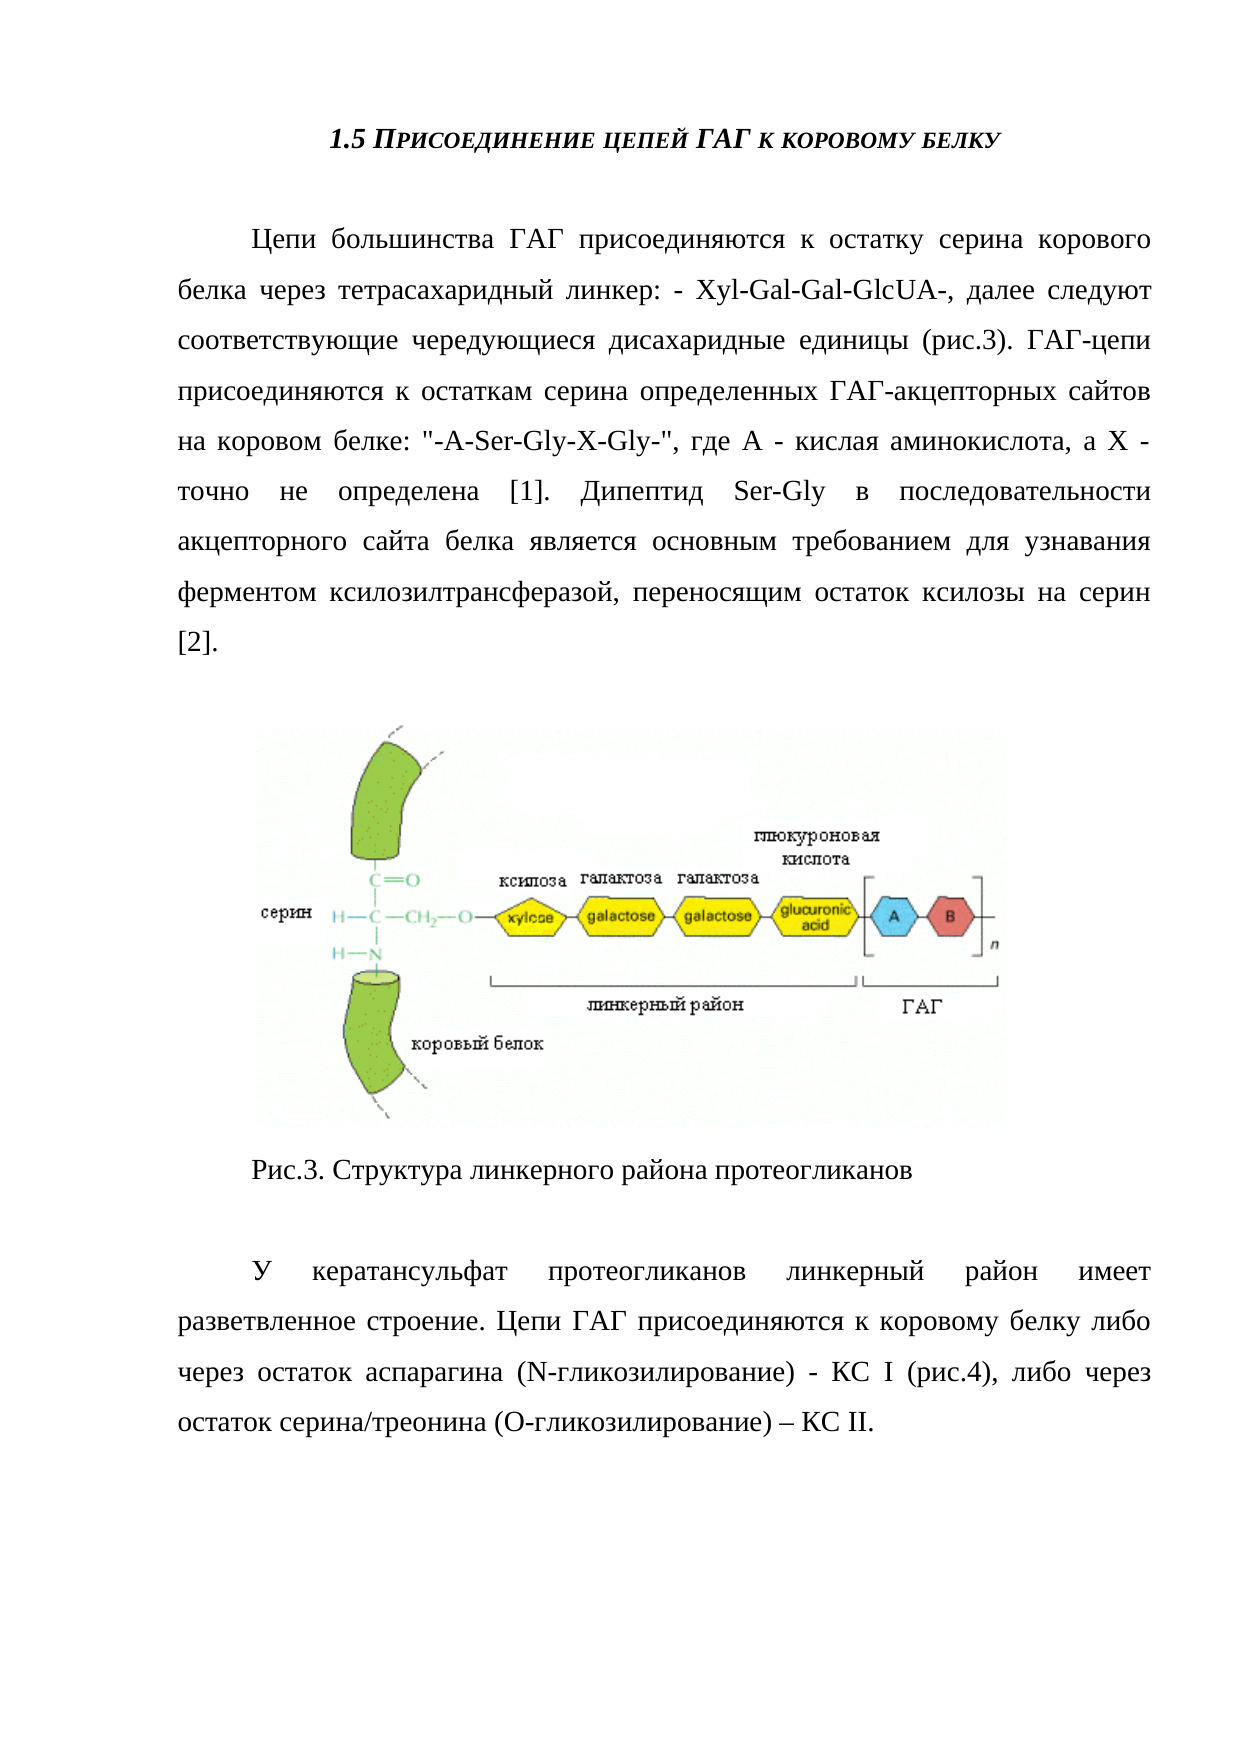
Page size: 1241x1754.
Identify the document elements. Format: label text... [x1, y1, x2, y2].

subtitle 1.5 Присоединение цепей ГАГ к коровому белку [177, 121, 1152, 154]
text У кератансульфат протеогликанов линкерный район имеет разветвленное строение. Цепи ГАГ присоединяются к коровому белку либо через остаток аспарагина (N-гликозилирование) - КС I (рис.4), либо через остаток серина/треонина (О-гликозилирование) – КС II. [177, 1253, 1152, 1438]
text Рис.3. Структура линкерного района протеогликанов [177, 1152, 1152, 1186]
text Цепи большинства ГАГ присоединяются к остатку серина корового белка через тетрасахаридный линкер: - Xyl-Gal-Gal-GlcUA-, далее следуют соответствующие чередующиеся дисахаридные единицы (рис.3). ГАГ-цепи присоединяются к остаткам серина определенных ГАГ-акцепторных сайтов на коровом белке: "-A-Ser-Gly-X-Gly-", где А - кислая аминокислота, а Х - точно не определена [1]. Дипептид Ser-Gly в последовательности акцепторного сайта белка является основным требованием для узнавания ферментом ксилозилтрансферазой, переносящим остаток ксилозы на серин [2]. [177, 222, 1152, 658]
